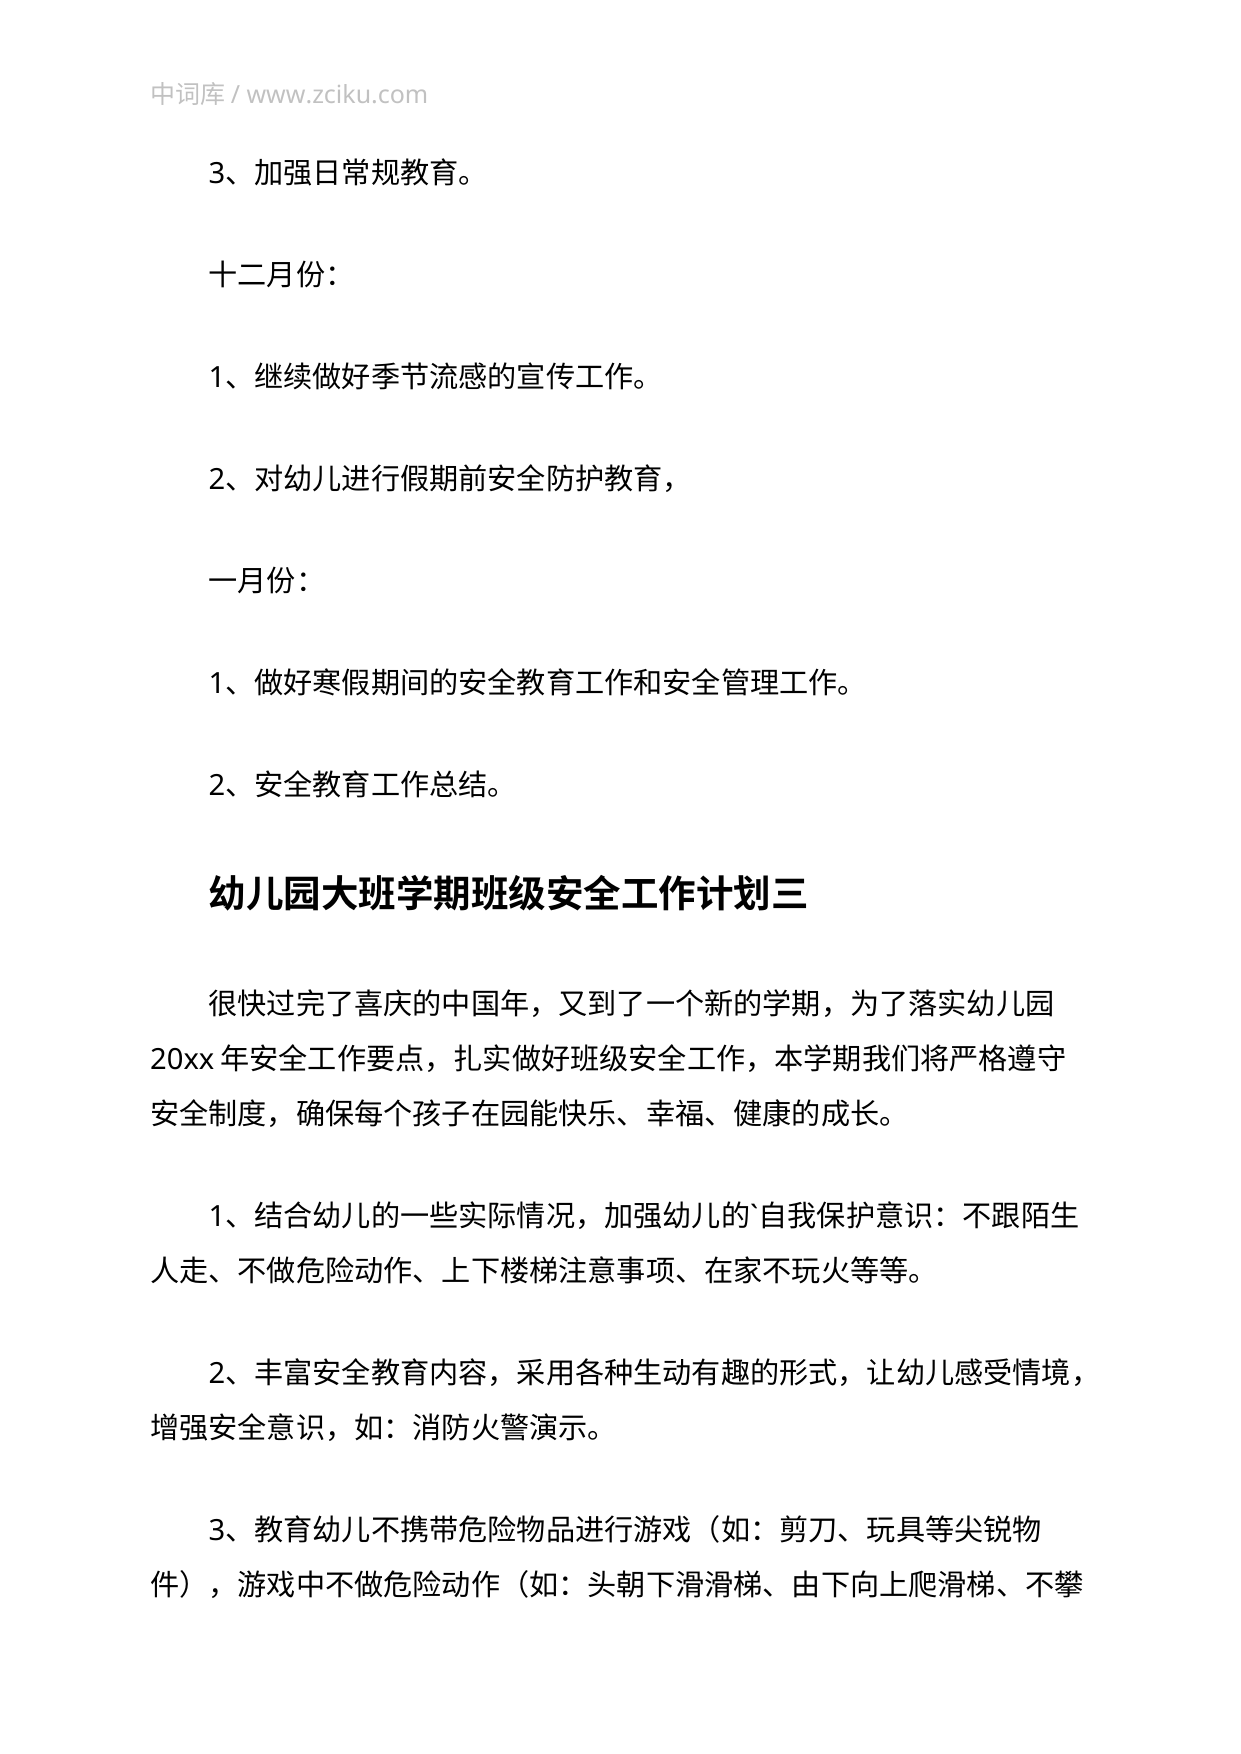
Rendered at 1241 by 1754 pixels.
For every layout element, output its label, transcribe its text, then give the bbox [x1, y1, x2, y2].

text 一月份： [150, 558, 1090, 600]
text 很快过完了喜庆的中国年，又到了一个新的学期，为了落实幼儿园20xx年安全工作要点，扎实做好班级安全工作，本学期我们将严格遵守安全制度，确保每个孩子在园能快乐、幸福、健康的成长。 [150, 981, 1090, 1133]
text 1、做好寒假期间的安全教育工作和安全管理工作。 [150, 659, 1090, 702]
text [150, 1506, 1090, 1603]
text 幼儿园大班学期班级安全工作计划三 [150, 863, 1090, 918]
text 3、加强日常规教育。 [150, 150, 1090, 192]
text 2、对幼儿进行假期前安全防护教育， [150, 456, 1090, 498]
text 1、继续做好季节流感的宣传工作。 [150, 354, 1090, 396]
text 2、丰富安全教育内容，采用各种生动有趣的形式，让幼儿感受情境，增强安全意识，如：消防火警演示。 [150, 1349, 1090, 1447]
text 2、安全教育工作总结。 [150, 761, 1090, 804]
text 1、结合幼儿的一些实际情况，加强幼儿的`自我保护意识：不跟陌生人走、不做危险动作、上下楼梯注意事项、在家不玩火等等。 [150, 1192, 1090, 1290]
text 十二月份： [150, 252, 1090, 294]
